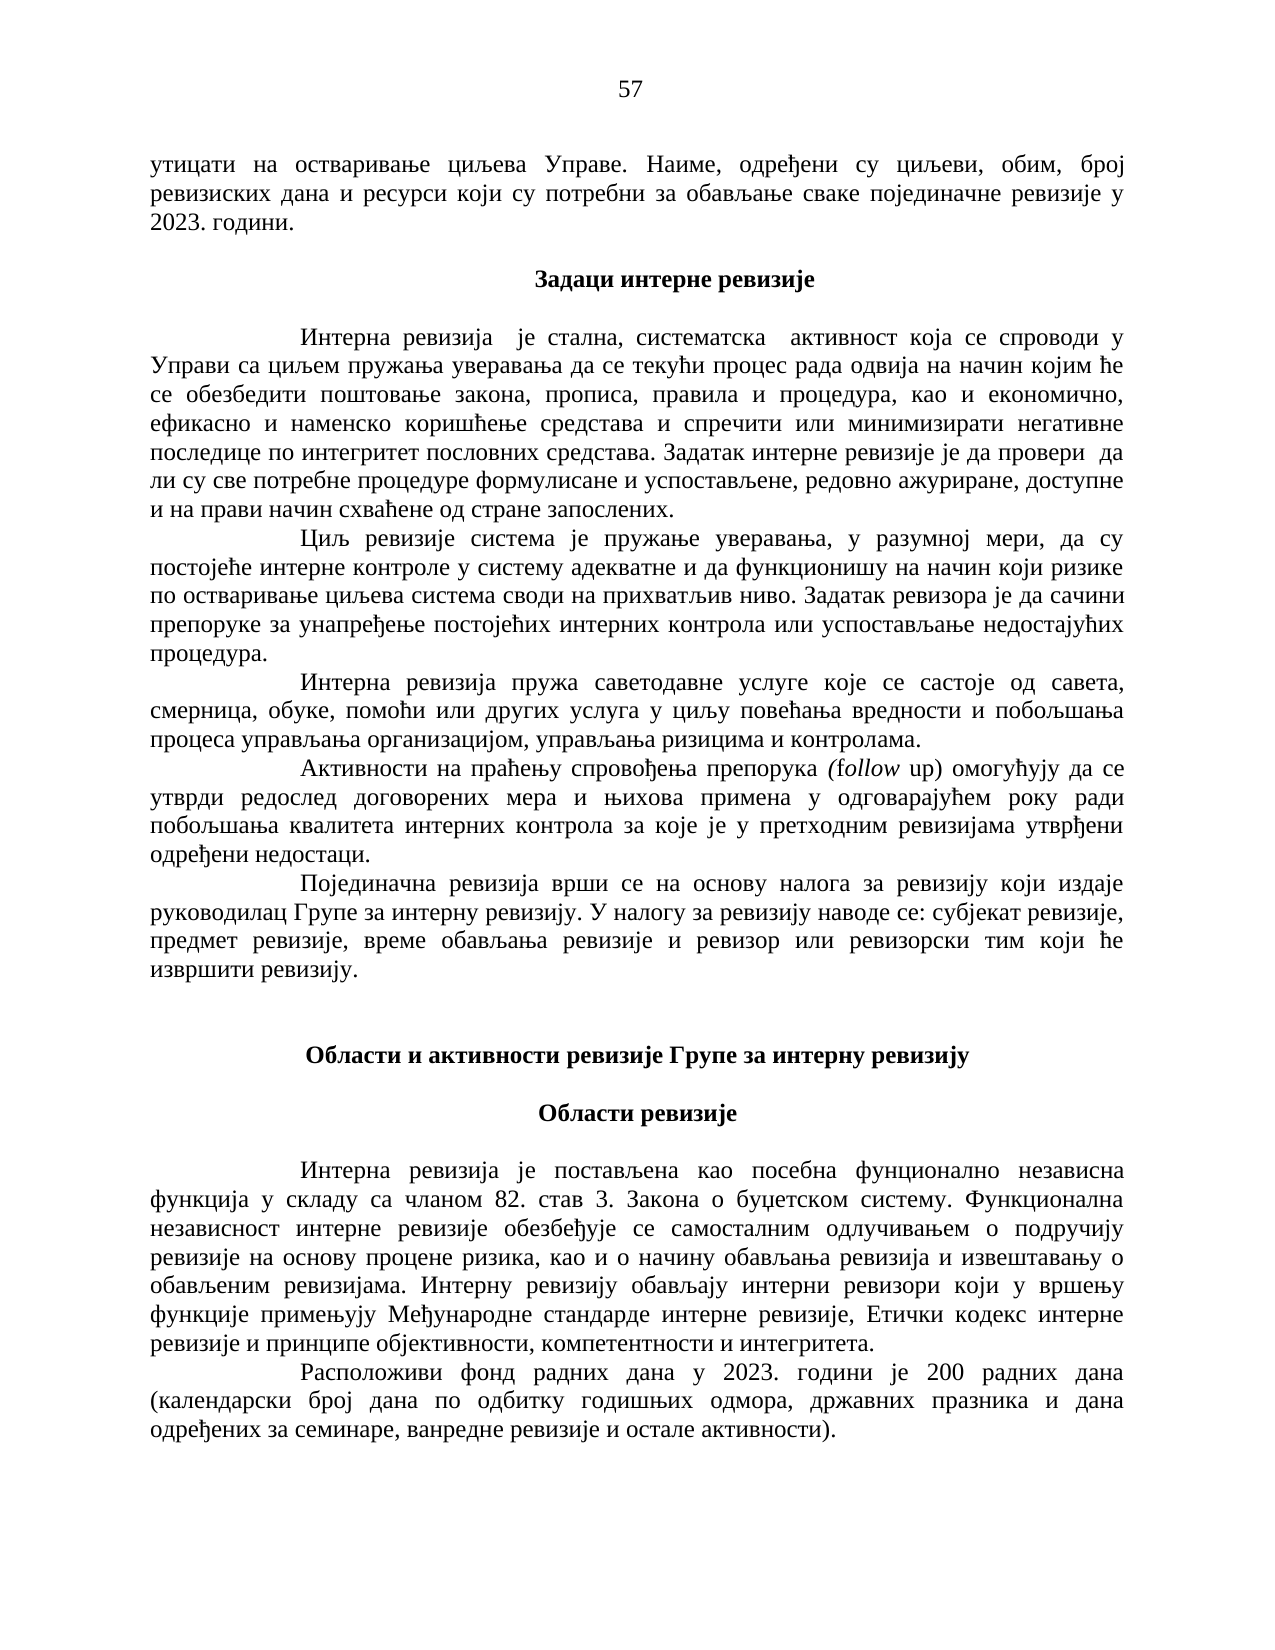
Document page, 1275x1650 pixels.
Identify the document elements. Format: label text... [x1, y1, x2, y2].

text Интерна ревизија је стална, систематска активност која се спроводи у Управи са циљем пружања уверавања да се текући процес рада одвија на начин којим ће се обезбедити поштовање закона, прописа, правила и процедура, као и економично, ефикасно и наменско коришћење средстава и спречити или минимизирати негативне последице по интегритет пословних средстава. Задатак интерне ревизије је да провери да ли су све потребне процедуре формулисане и успостављене, редовно ажуриране, доступне и на прави начин схваћене од стране запослених. [150, 322, 1125, 523]
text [150, 150, 1125, 236]
text Појединачна ревизија врши се на основу налога за ревизију који издаје руководилац Групе за интерну ревизију. У налогу за ревизију наводе се: субјекат ревизије, предмет ревизије, време обављања ревизије и ревизор или ревизорски тим који ће извршити ревизију. [150, 868, 1125, 983]
text Области и активности ревизије Групе за интерну ревизију [150, 1041, 1125, 1069]
text Расположиви фонд радних дана у 2023. години је 200 радних дана (календарски број дана по одбитку годишњих одмора, државних празника и дана одређених за семинаре, ванредне ревизије и остале активности). [150, 1357, 1125, 1443]
text Задаци интерне ревизије [150, 264, 1125, 293]
text Интерна ревизија је постављена као посебна фунционално независна функција у складу са чланом 82. став 3. Закона о буџетском систему. Функционална независност интерне ревизије обезбеђује се самосталним одлучивањем о подручију ревизије на основу процене ризика, као и о начину обављања ревизија и извештавању о обављеним ревизијама. Интерну ревизију обављају интерни ревизори који у вршењу функције примењују Међународне стандарде интерне ревизије, Етички кодекс интерне ревизије и принципе објективности, компетентности и интегритета. [150, 1156, 1125, 1357]
text Области ревизије [150, 1098, 1125, 1127]
text Циљ ревизије система је пружање уверавања, у разумној мери, да су постојеће интерне контроле у систему адекватне и да функционишу на начин који ризике по остваривање циљева система своди на прихватљив ниво. Задатак ревизора је да сачини препоруке за унапређење постојећих интерних контрола или успостављање недостајућих процедура. [150, 523, 1125, 667]
text Активности на праћењу спровођења препорука (follow up) омогућују да се утврди редослед договорених мера и њихова примена у одговарајућем року ради побољшања квалитета интерних контрола за које је у претходним ревизијама утврђени одређени недостаци. [150, 753, 1125, 868]
text Интерна ревизија пружа саветодавне услуге које се састоје од савета, смерница, обуке, помоћи или других услуга у циљу повећања вредности и побољшања процеса управљања организацијом, управљања ризицима и контролама. [150, 667, 1125, 753]
